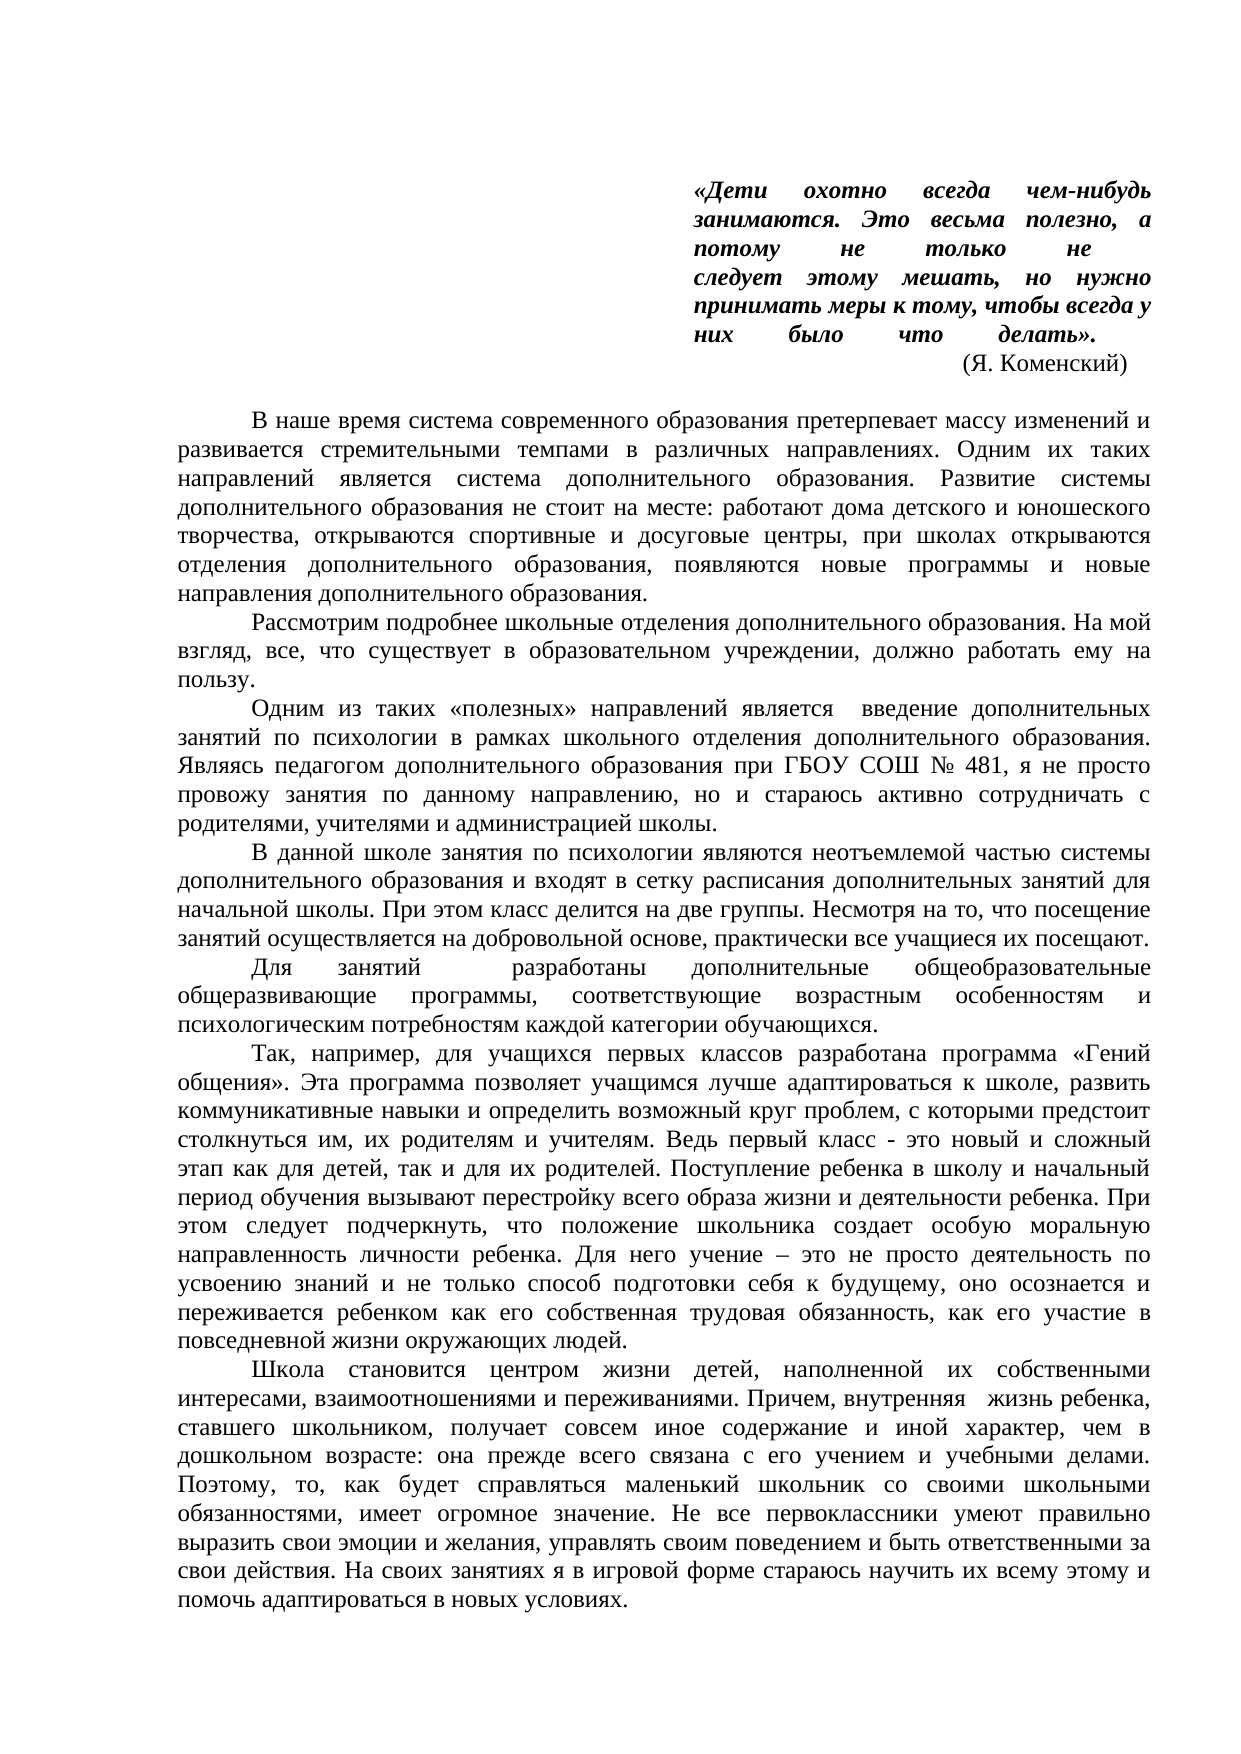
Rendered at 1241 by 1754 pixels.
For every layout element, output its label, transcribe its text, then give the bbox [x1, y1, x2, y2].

text Одним из таких «полезных» направлений является введение дополнительных занятий по психологии в рамках школьного отделения дополнительного образования. Являясь педагогом дополнительного образования при ГБОУ СОШ № 481, я не просто провожу занятия по данному направлению, но и стараюсь активно сотрудничать с родителями, учителями и администрацией школы. [177, 693, 1152, 837]
text В наше время система современного образования претерпевает массу изменений и развивается стремительными темпами в различных направлениях. Одним их таких направлений является система дополнительного образования. Развитие системы дополнительного образования не стоит на месте: работают дома детского и юношеского творчества, открываются спортивные и досуговые центры, при школах открываются отделения дополнительного образования, появляются новые программы и новые направления дополнительного образования. [177, 406, 1152, 607]
text Рассмотрим подробнее школьные отделения дополнительного образования. На мой взгляд, все, что существует в образовательном учреждении, должно работать ему на пользу. [177, 607, 1152, 693]
text Для занятий разработаны дополнительные общеобразовательные общеразвивающие программы, соответствующие возрастным особенностям и психологическим потребностям каждой категории обучающихся. [177, 952, 1152, 1038]
text В данной школе занятия по психологии являются неотъемлемой частью системы дополнительного образования и входят в сетку расписания дополнительных занятий для начальной школы. При этом класс делится на две группы. Несмотря на то, что посещение занятий осуществляется на добровольной основе, практически все учащиеся их посещают. [177, 837, 1152, 952]
text Так, например, для учащихся первых классов разработана программа «Гений общения». Эта программа позволяет учащимся лучше адаптироваться к школе, развить коммуникативные навыки и определить возможный круг проблем, с которыми предстоит столкнуться им, их родителям и учителям. Ведь первый класс - это новый и сложный этап как для детей, так и для их родителей. Поступление ребенка в школу и начальный период обучения вызывают перестройку всего образа жизни и деятельности ребенка. При этом следует подчеркнуть, что положение школьника создает особую моральную направленность личности ребенка. Для него учение – это не просто деятельность по усвоению знаний и не только способ подготовки себя к будущему, оно осознается и переживается ребенком как его собственная трудовая обязанность, как его участие в повседневной жизни окружающих людей. [177, 1038, 1152, 1354]
text Школа становится центром жизни детей, наполненной их собственными интересами, взаимоотношениями и переживаниями. Причем, внутренняя жизнь ребенка, ставшего школьником, получает совсем иное содержание и иной характер, чем в дошкольном возрасте: она прежде всего связана с его учением и учебными делами. Поэтому, то, как будет справляться маленький школьник со своими школьными обязанностями, имеет огромное значение. Не все первоклассники умеют правильно выразить свои эмоции и желания, управлять своим поведением и быть ответственными за свои действия. На своих занятиях я в игровой форме стараюсь научить их всему этому и помочь адаптироваться в новых условиях. [177, 1354, 1152, 1613]
text «Дети охотно всегда чем-нибудь занимаются. Это весьма полезно, а потому не только не следует этому мешать, но нужно принимать меры к тому, чтобы всегда у них было что делать». (Я. Коменский) [693, 176, 1152, 377]
